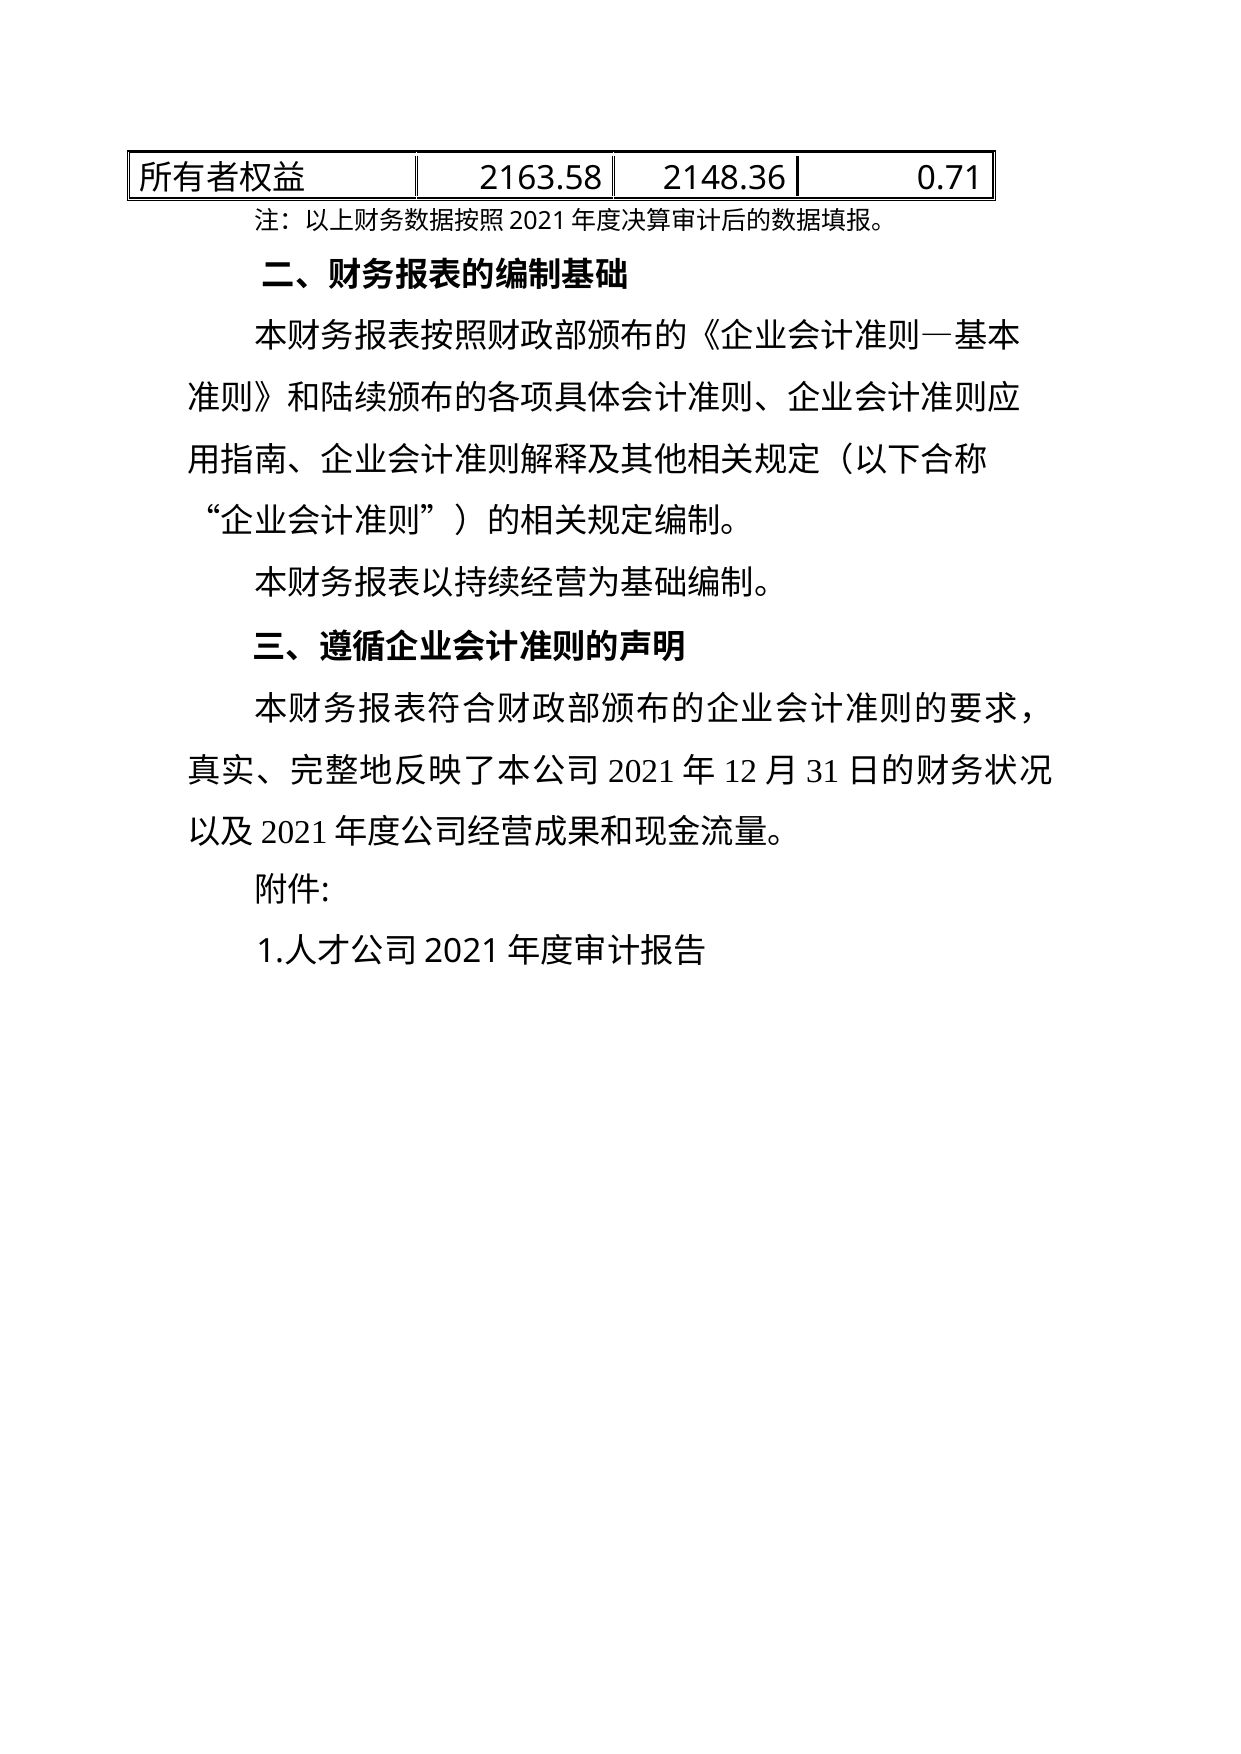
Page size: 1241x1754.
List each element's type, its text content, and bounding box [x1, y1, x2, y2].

text 本财务报表按照财政部颁布的《企业会计准则—基本准则》和陆续颁布的各项具体会计准则、企业会计准则应用指南、企业会计准则解释及其他相关规定（以下合称“企业会计准则”）的相关规定编制。 [187, 298, 1053, 545]
text 1.人才公司2021年度审计报告 [187, 914, 1053, 974]
table_cell 2163.58 [417, 153, 614, 197]
list 三、遵循企业会计准则的声明 [252, 607, 1053, 668]
text 注：以上财务数据按照2021年度决算审计后的数据填报。 [187, 201, 1053, 237]
text 本财务报表符合财政部颁布的企业会计准则的要求，真实、完整地反映了本公司2021年12月31日的财务状况以及2021年度公司经营成果和现金流量。 [187, 668, 1053, 853]
table_cell 所有者权益 [130, 153, 417, 197]
table_cell 2148.36 [614, 153, 797, 197]
text 本财务报表以持续经营为基础编制。 [187, 545, 1053, 607]
table_cell 0.71 [797, 153, 992, 197]
text 附件: [187, 853, 1053, 914]
list 二、财务报表的编制基础 [262, 237, 1053, 298]
